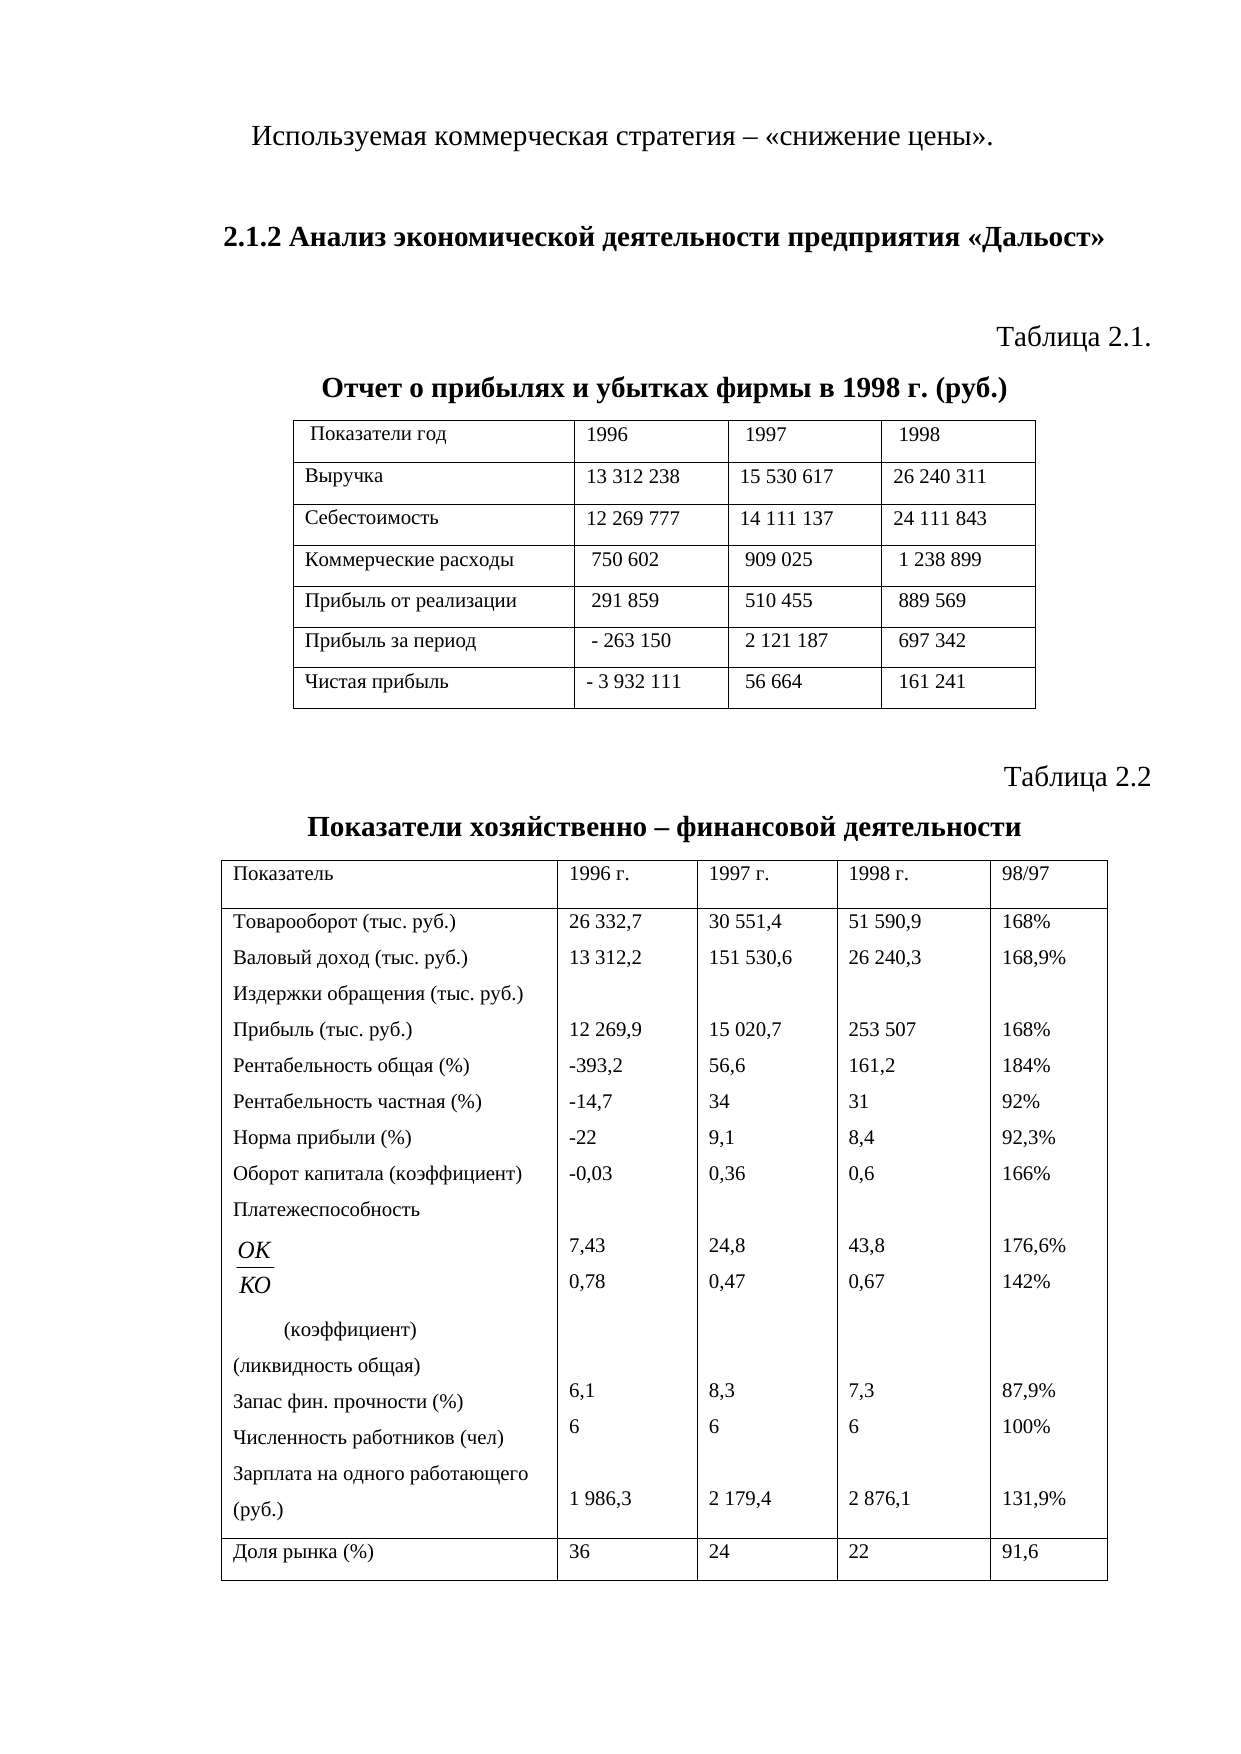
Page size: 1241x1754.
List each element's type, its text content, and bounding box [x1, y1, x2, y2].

table_cell 697 342 [882, 628, 1035, 667]
table_cell - 263 150 [575, 628, 728, 667]
table_cell 2 121 187 [729, 628, 881, 667]
table_cell Прибыль за период [294, 628, 574, 667]
table_cell 36 [558, 1539, 697, 1580]
table_cell 30 551,4 151 530,6 15 020,7 56,6 34 9,1 0,36 24,8 0,47 8,3 6 2 179,4 [698, 909, 837, 1538]
table_cell Коммерческие расходы [294, 546, 574, 586]
table_header 1997 [729, 421, 881, 462]
table_cell 510 455 [729, 587, 881, 627]
subtitle Показатели хозяйственно – финансовой деятельности [177, 809, 1152, 843]
text Таблица 2.2 [177, 759, 1152, 793]
text Таблица 2.1. [177, 319, 1152, 353]
table_cell 15 530 617 [729, 463, 881, 503]
table_header Показатель [222, 861, 557, 908]
table_cell Себестоимость [294, 505, 574, 545]
table_cell Прибыль от реализации [294, 587, 574, 627]
text Отчет о прибылях и убытках фирмы в . (руб.) [177, 370, 1152, 403]
text Используемая коммерческая стратегия – «снижение цены». [177, 118, 1152, 152]
table_header 1996 [575, 421, 728, 462]
table_cell - 3 932 111 [575, 668, 728, 708]
table_cell 12 269 777 [575, 505, 728, 545]
table_cell 14 111 137 [729, 505, 881, 545]
table_header 98/97 [991, 861, 1107, 908]
table_cell 291 859 [575, 587, 728, 627]
table_cell 13 312 238 [575, 463, 728, 503]
table_cell 22 [838, 1539, 990, 1580]
table_cell 26 332,7 13 312,2 12 269,9 -393,2 -14,7 -22 -0,03 7,43 0,78 6,1 6 1 986,3 [558, 909, 697, 1538]
table_cell 56 664 [729, 668, 881, 708]
table_cell Выручка [294, 463, 574, 503]
table_cell 1 238 899 [882, 546, 1035, 586]
table_cell 889 569 [882, 587, 1035, 627]
table_cell 91,6 [991, 1539, 1107, 1580]
table_header . [698, 861, 837, 908]
table_cell 909 025 [729, 546, 881, 586]
table_cell Товарооборот (тыс. руб.) Валовый доход (тыс. руб.) Издержки обращения (тыс. руб.) Прибыль (тыс. руб.) Рентабельность общая (%) Рентабельность частная (%) Норма прибыли (%) Оборот капитала (коэффициент) Платежеспособность (коэффициент) (ликвидность общая) Запас фин. прочности (%) Численность работников (чел) Зарплата на одного работающего (руб.) [222, 909, 557, 1538]
table_cell 24 111 843 [882, 505, 1035, 545]
table_cell 24 [698, 1539, 837, 1580]
table_cell 26 240 311 [882, 463, 1035, 503]
text 2.1.2 Анализ экономической деятельности предприятия «Дальост» [177, 219, 1152, 252]
table_cell 51 590,9 26 240,3 253 507 161,2 31 8,4 0,6 43,8 0,67 7,3 6 2 876,1 [838, 909, 990, 1538]
table_cell Чистая прибыль [294, 668, 574, 708]
table_cell 161 241 [882, 668, 1035, 708]
table_cell 168% 168,9% 168% 184% 92% 92,3% 166% 176,6% 142% 87,9% 100% 131,9% [991, 909, 1107, 1538]
table_header Показатели год [294, 421, 574, 462]
table_header 1998 [882, 421, 1035, 462]
table_header . [558, 861, 697, 908]
table_cell Доля рынка (%) [222, 1539, 557, 1580]
table_header . [838, 861, 990, 908]
table_cell 750 602 [575, 546, 728, 586]
